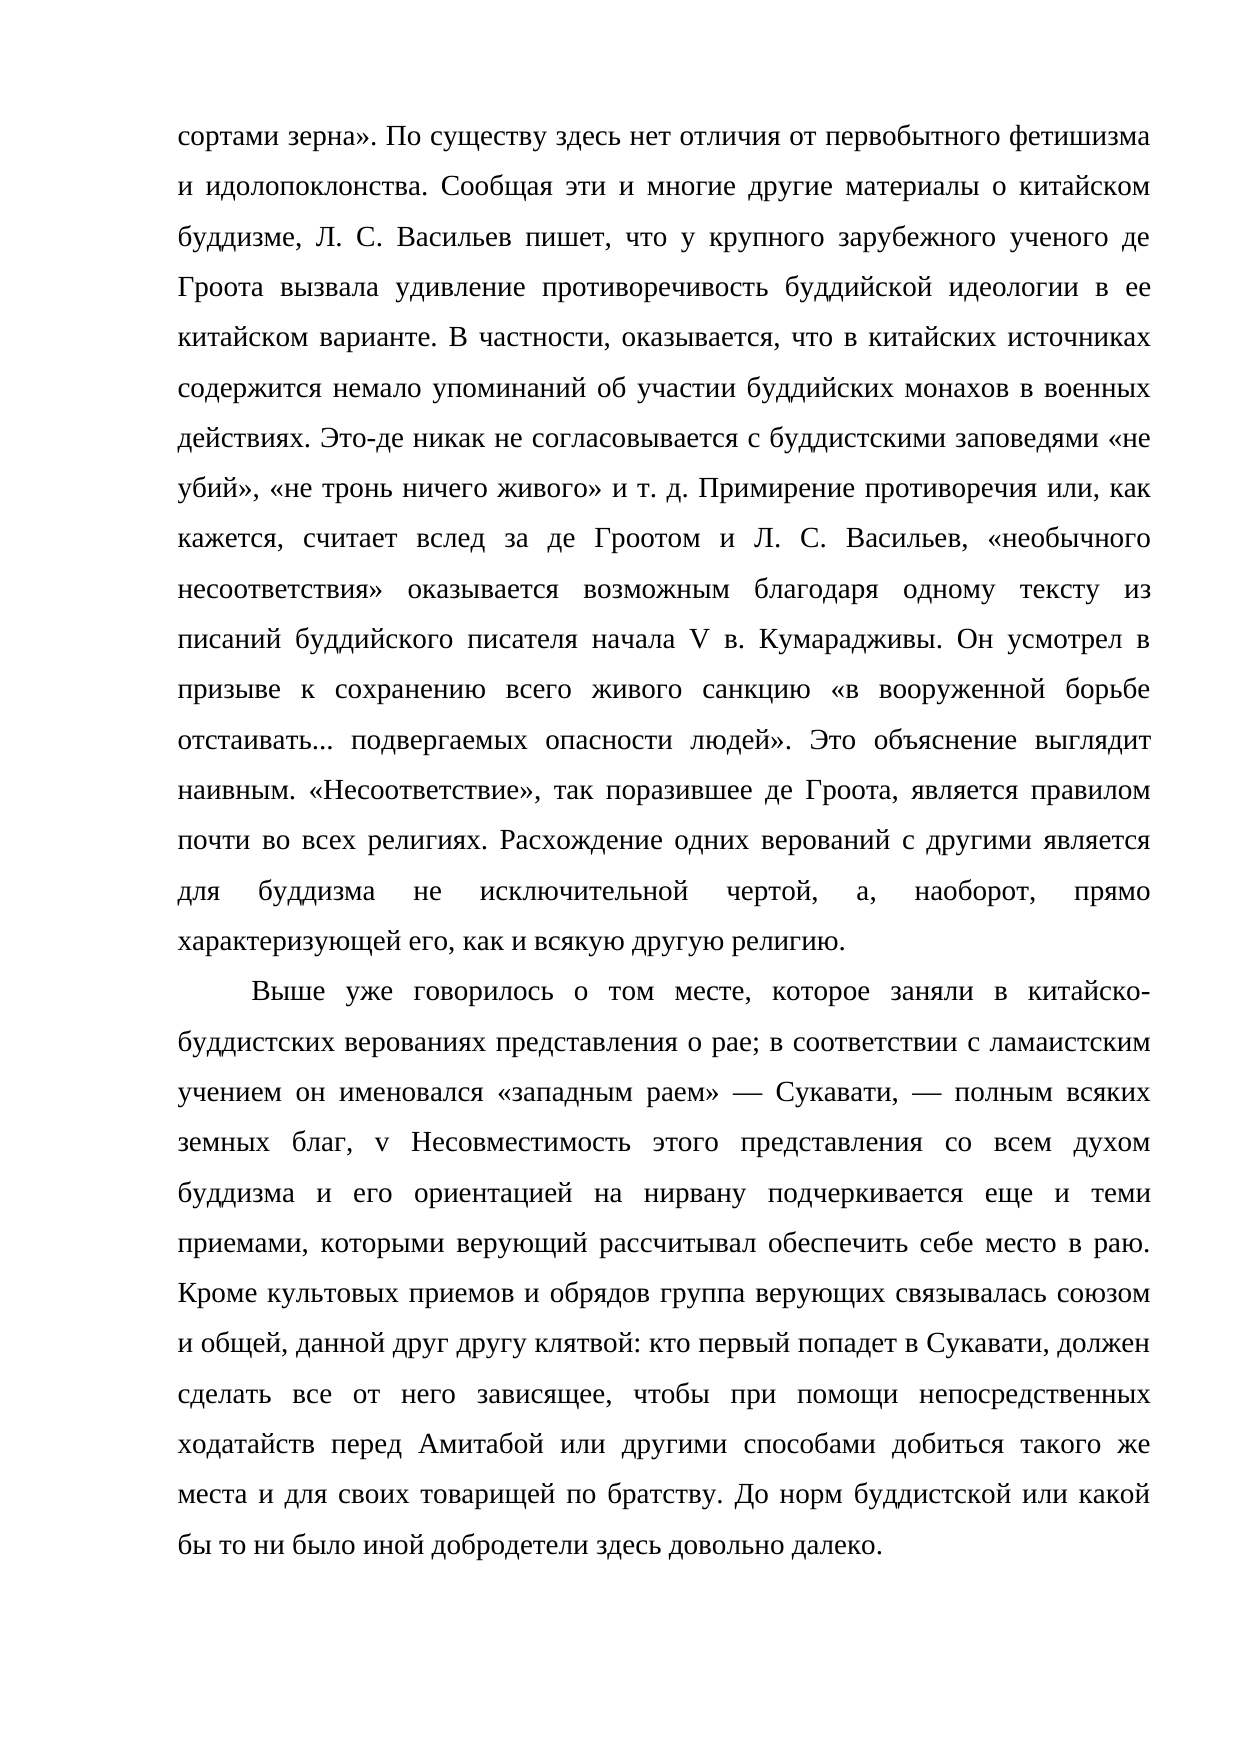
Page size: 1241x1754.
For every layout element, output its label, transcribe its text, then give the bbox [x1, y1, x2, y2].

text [177, 118, 1152, 957]
text Выше уже говорилось о том месте, которое заняли в китайско-буддистских верованиях представления о рае; в соответствии с ламаистским учением он именовался «западным раем» — Сукавати, — полным всяких земных благ, v Несовместимость этого представления со всем духом буддизма и его ориентацией на нирвану подчеркивается еще и теми приемами, которыми верующий рассчитывал обеспечить себе место в раю. Кроме культовых приемов и обрядов группа верующих связывалась союзом и общей, данной друг другу клятвой: кто первый попадет в Сукавати, должен сделать все от него зависящее, чтобы при помощи непосредственных ходатайств перед Амитабой или другими способами добиться такого же места и для своих товарищей по братству. До норм буддистской или какой бы то ни было иной добродетели здесь довольно далеко. [177, 973, 1152, 1560]
